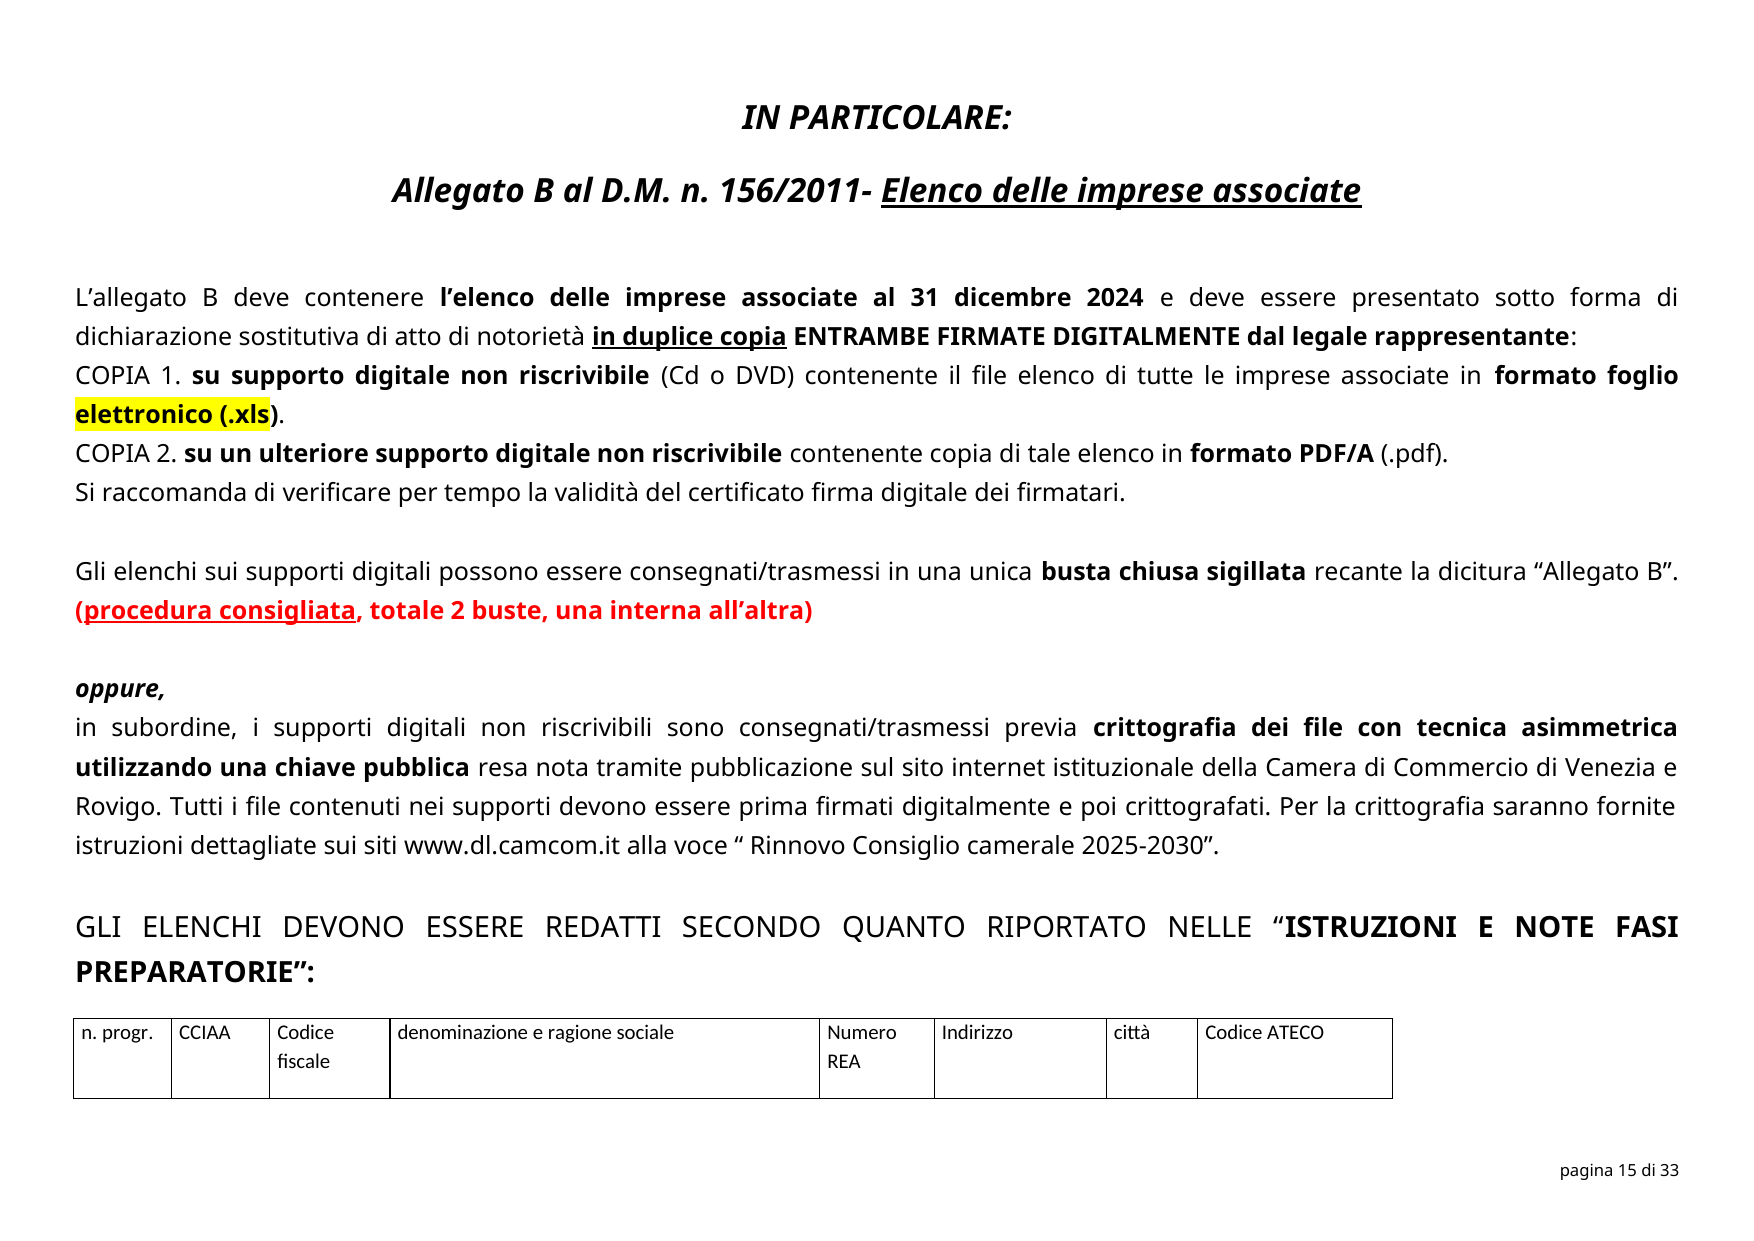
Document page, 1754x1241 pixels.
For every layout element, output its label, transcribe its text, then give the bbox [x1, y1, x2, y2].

text in subordine, i supporti digitali non riscrivibili sono consegnati/trasmessi previa crittografia dei file con tecnica asimmetrica utilizzando una chiave pubblica resa nota tramite pubblicazione sul sito internet istituzionale della Camera di Commercio di Venezia e Rovigo. Tutti i file contenuti nei supporti devono essere prima firmati digitalmente e poi crittografati. Per la crittografia saranno fornite istruzioni dettagliate sui siti www.dl.camcom.it alla voce “ Rinnovo Consiglio camerale 2025-2030”. [75, 710, 1679, 862]
text L’allegato B deve contenere l’elenco delle imprese associate al 31 dicembre 2024 e deve essere presentato sotto forma di dichiarazione sostitutiva di atto di notorietà in duplice copia ENTRAMBE FIRMATE DIGITALMENTE dal legale rappresentante: [75, 279, 1679, 352]
table_header città [1107, 1019, 1197, 1098]
text IN PARTICOLARE: [75, 94, 1679, 139]
text Gli elenchi sui supporti digitali possono essere consegnati/trasmessi in una unica busta chiusa sigillata recante la dicitura “Allegato B”. (procedura consigliata, totale 2 buste, una interna all’altra) [75, 553, 1679, 627]
text COPIA 2. su un ulteriore supporto digitale non riscrivibile contenente copia di tale elenco in formato PDF/A (.pdf). [75, 436, 1679, 470]
table_header Indirizzo [935, 1019, 1106, 1098]
table_header n. progr. [74, 1019, 171, 1098]
table_header CCIAA [172, 1019, 269, 1098]
text COPIA 1. su supporto digitale non riscrivibile (Cd o DVD) contenente il file elenco di tutte le imprese associate in formato foglio elettronico (.xls). [75, 357, 1679, 431]
text Si raccomanda di verificare per tempo la validità del certificato firma digitale dei firmatari. [282, 475, 1679, 509]
text GLI ELENCHI DEVONO ESSERE REDATTI SECONDO QUANTO RIPORTATO NELLE “ISTRUZIONI E NOTE FASI PREPARATORIE”: [75, 906, 1679, 991]
text oppure, [75, 671, 1679, 705]
table_header Codice ATECO [1198, 1019, 1392, 1098]
table_header denominazione e ragione sociale [391, 1019, 819, 1098]
table_header Numero REA [820, 1019, 934, 1098]
text Allegato B al D.M. n. 156/2011- Elenco delle imprese associate [75, 167, 1679, 212]
table_header Codice fiscale [270, 1019, 389, 1098]
